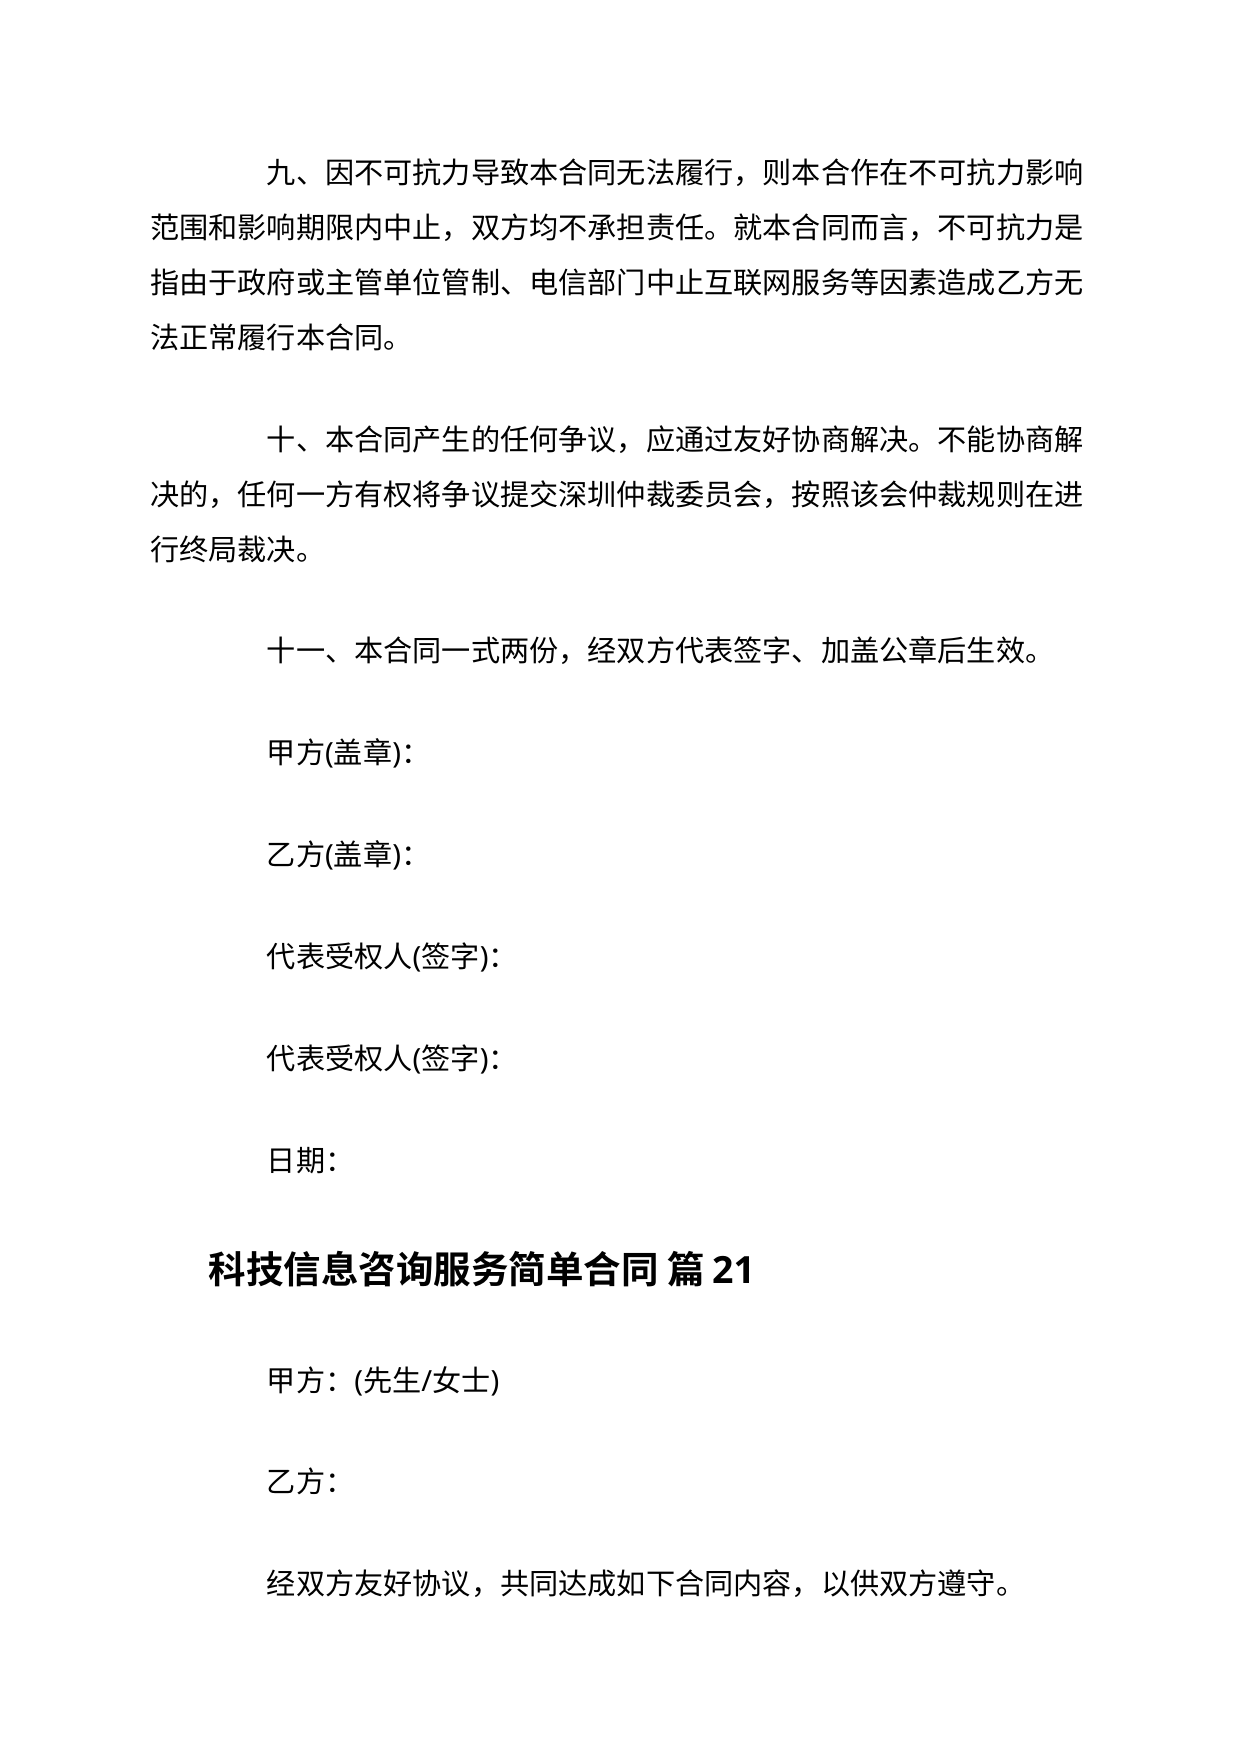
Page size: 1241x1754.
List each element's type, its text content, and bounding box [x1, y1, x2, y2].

text 代表受权人(签字)： [150, 934, 1090, 976]
text 甲方：(先生/女士) [150, 1357, 1090, 1399]
text 科技信息咨询服务简单合同 篇21 [150, 1239, 1090, 1294]
text 经双方友好协议，共同达成如下合同内容，以供双方遵守。 [150, 1561, 1090, 1603]
text 乙方： [150, 1459, 1090, 1501]
text 代表受权人(签字)： [150, 1036, 1090, 1078]
text 乙方(盖章)： [150, 832, 1090, 874]
text 甲方(盖章)： [150, 730, 1090, 772]
text 九、因不可抗力导致本合同无法履行，则本合作在不可抗力影响范围和影响期限内中止，双方均不承担责任。就本合同而言，不可抗力是指由于政府或主管单位管制、电信部门中止互联网服务等因素造成乙方无法正常履行本合同。 [150, 150, 1090, 357]
text 十、本合同产生的任何争议，应通过友好协商解决。不能协商解决的，任何一方有权将争议提交深圳仲裁委员会，按照该会仲裁规则在进行终局裁决。 [150, 416, 1090, 568]
text 十一、本合同一式两份，经双方代表签字、加盖公章后生效。 [150, 628, 1090, 670]
text 日期： [150, 1138, 1090, 1180]
